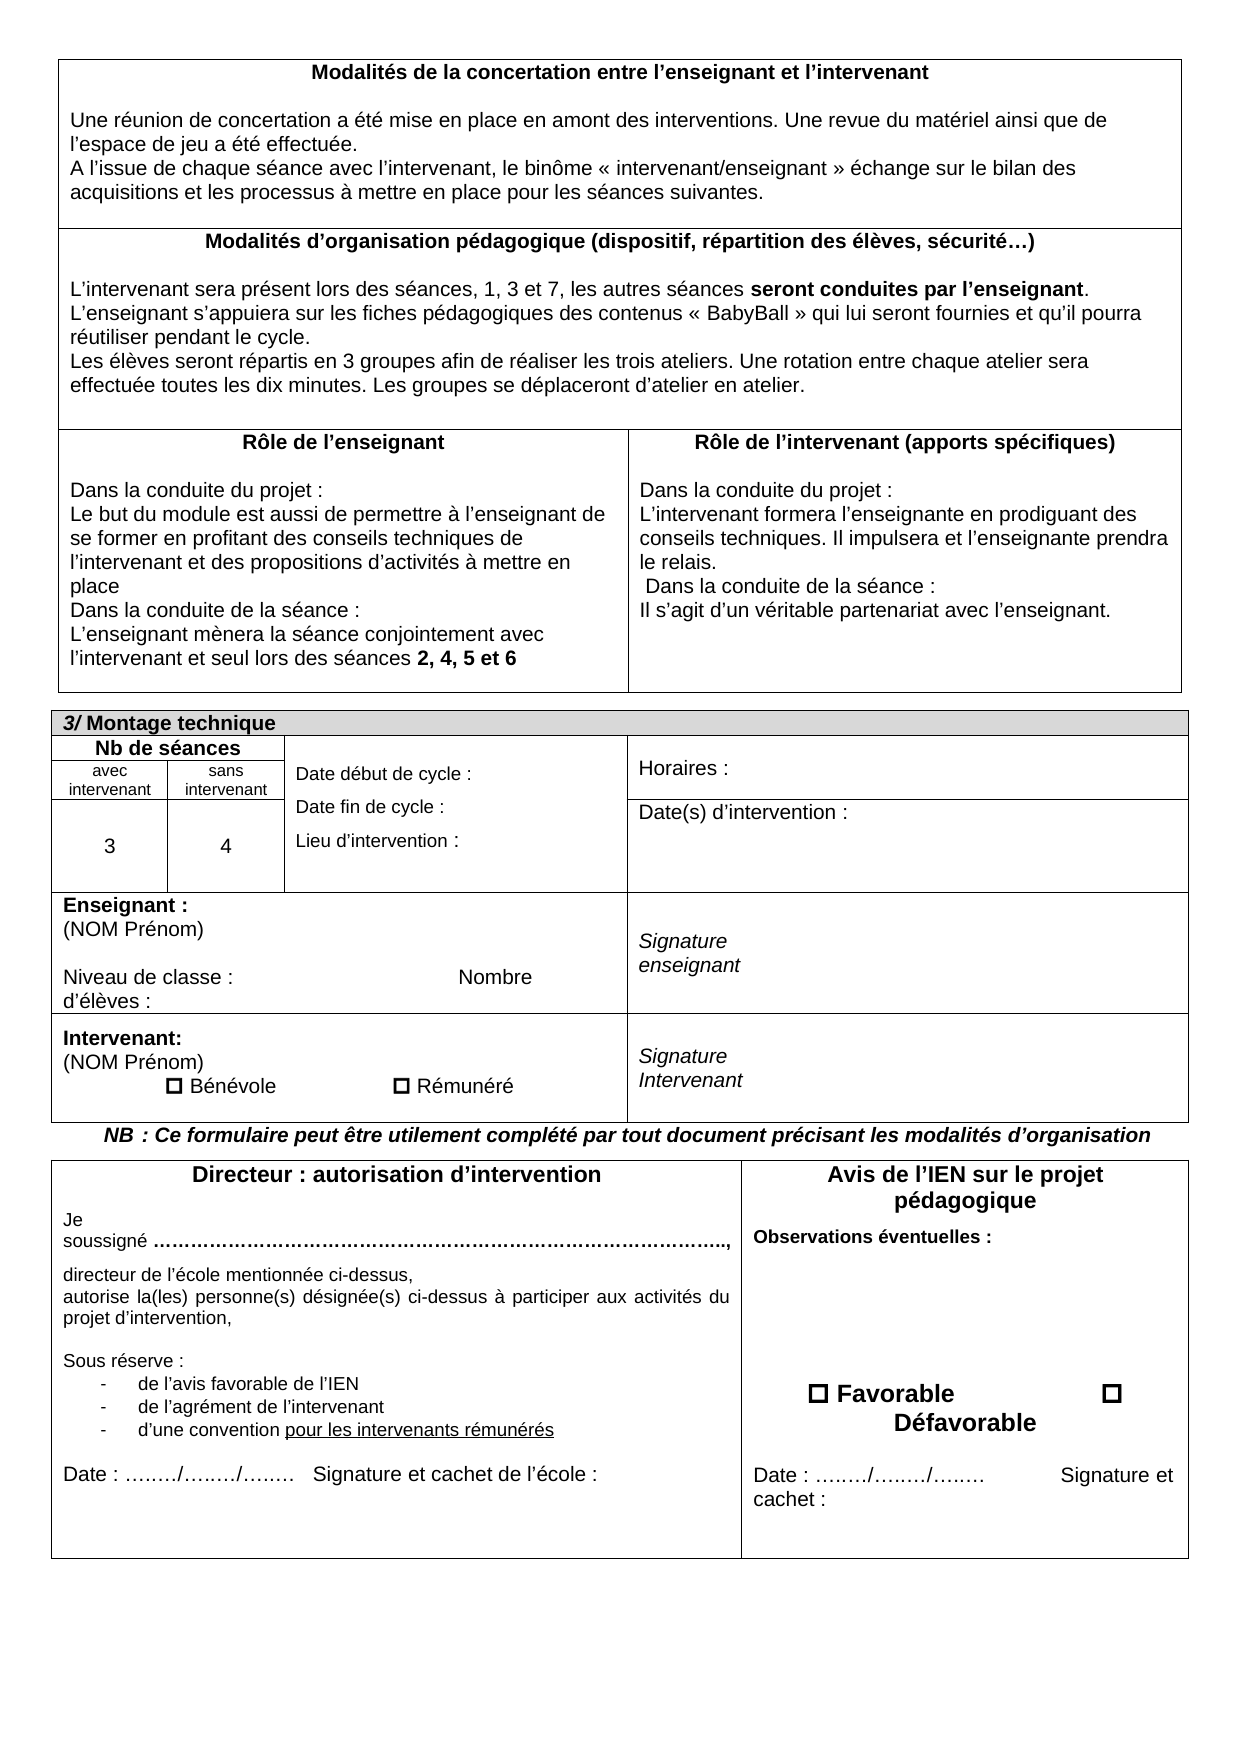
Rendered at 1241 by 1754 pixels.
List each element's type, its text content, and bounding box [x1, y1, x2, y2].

table_cell avec intervenant [52, 761, 167, 799]
table_header 3/ Montage technique [52, 711, 1188, 735]
table_cell Modalités de la concertation entre l’enseignant et l’intervenant Une réunion de concertation a été mise en place en amont des interventions. Une revue du matériel ainsi que de l’espace de jeu a été effectuée. A l’issue de chaque séance avec l’intervenant, le binôme « intervenant/enseignant » échange sur le bilan des acquisitions et les processus à mettre en place pour les séances suivantes. [59, 60, 1181, 228]
table_cell Horaires : [628, 736, 1188, 799]
table_cell sans intervenant [168, 761, 284, 799]
table_cell Modalités d’organisation pédagogique (dispositif, répartition des élèves, sécurité…) L’intervenant sera présent lors des séances, 1, 3 et 7, les autres séances seront conduites par l’enseignant. L’enseignant s’appuiera sur les fiches pédagogiques des contenus « BabyBall » qui lui seront fournies et qu’il pourra réutiliser pendant le cycle. Les élèves seront répartis en 3 groupes afin de réaliser les trois ateliers. Une rotation entre chaque atelier sera effectuée toutes les dix minutes. Les groupes se déplaceront d’atelier en atelier. [59, 229, 1181, 429]
table_header Directeur : autorisation d’intervention Je soussigné ……………………………………………………………………………….., directeur de l’école mentionnée ci-dessus, autorise la(les) personne(s) désignée(s) ci-dessus à participer aux activités du projet d’intervention, Sous réserve : de l’avis favorable de l’IEN de l’agrément de l’intervenant d’une convention pour les intervenants rémunérés Date : …..…/…..…/…..… Signature et cachet de l’école : [52, 1161, 741, 1558]
table_cell 4 [168, 800, 284, 892]
table_cell Date(s) d’intervention : [628, 800, 1188, 892]
table_cell Enseignant : (NOM Prénom) Niveau de classe : Nombre d’élèves : [52, 893, 627, 1013]
table_cell Date début de cycle : Date fin de cycle : Lieu d’intervention : [285, 736, 627, 892]
table_cell Intervenant: (NOM Prénom) Bénévole Rémunéré [52, 1014, 627, 1122]
table_cell Rôle de l’intervenant (apports spécifiques) Dans la conduite du projet : L’intervenant formera l’enseignante en prodiguant des conseils techniques. Il impulsera et l’enseignante prendra le relais. Dans la conduite de la séance : Il s’agit d’un véritable partenariat avec l’enseignant. [629, 430, 1181, 692]
table_cell Rôle de l’enseignant Dans la conduite du projet : Le but du module est aussi de permettre à l’enseignant de se former en profitant des conseils techniques de l’intervenant et des propositions d’activités à mettre en place Dans la conduite de la séance : L’enseignant mènera la séance conjointement avec l’intervenant et seul lors des séances 2, 4, 5 et 6 [59, 430, 628, 692]
table_cell Nb de séances [52, 736, 284, 760]
table_cell 3 [52, 800, 167, 892]
table_header Avis de l’IEN sur le projet pédagogique Observations éventuelles : Favorable Défavorable Date : …..…/…..…/…..… Signature et cachet : [742, 1161, 1188, 1558]
table_cell Signature Intervenant [628, 1014, 1188, 1122]
table_cell Signature enseignant [628, 893, 1188, 1013]
text NB : Ce formulaire peut être utilement complété par tout document précisant les modalités d’organisation [75, 1123, 1182, 1147]
